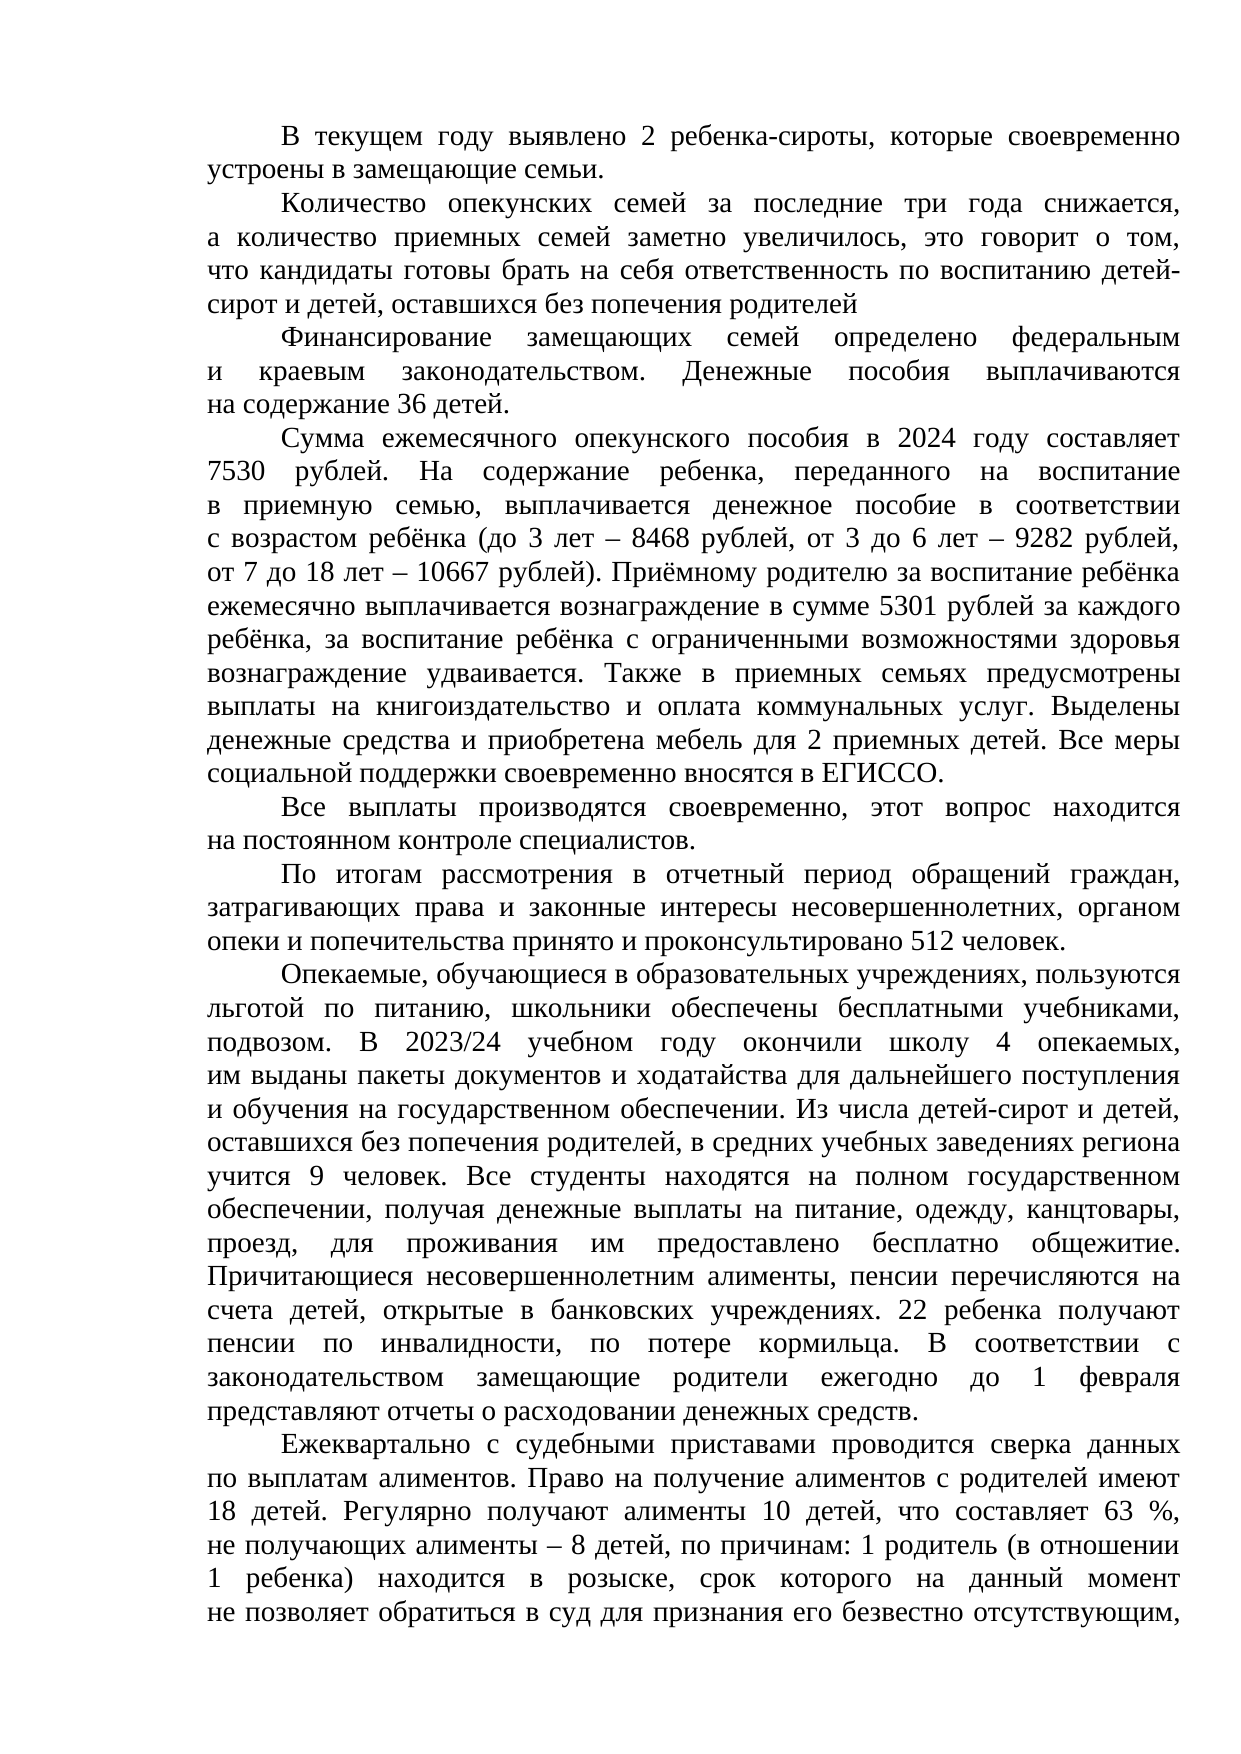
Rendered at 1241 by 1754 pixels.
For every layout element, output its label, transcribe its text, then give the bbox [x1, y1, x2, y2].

text Все выплаты производятся своевременно, этот вопрос находится на постоянном контроле специалистов. [207, 789, 1181, 856]
text Опекаемые, обучающиеся в образовательных учреждениях, пользуются льготой по питанию, школьники обеспечены бесплатными учебниками, подвозом. В 2023/24 учебном году окончили школу 4 опекаемых, им выданы пакеты документов и ходатайства для дальнейшего поступления и обучения на государственном обеспечении. Из числа детей-сирот и детей, оставшихся без попечения родителей, в средних учебных заведениях региона учится 9 человек. Все студенты находятся на полном государственном обеспечении, получая денежные выплаты на питание, одежду, канцтовары, проезд, для проживания им предоставлено бесплатно общежитие. Причитающиеся несовершеннолетним алименты, пенсии перечисляются на счета детей, открытые в банковских учреждениях. 22 ребенка получают пенсии по инвалидности, по потере кормильца. В соответствии с законодательством замещающие родители ежегодно до 1 февраля представляют отчеты о расходовании денежных средств. [207, 957, 1181, 1426]
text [207, 1426, 1181, 1627]
text Сумма ежемесячного опекунского пособия в 2024 году составляет 7530 рублей. На содержание ребенка, переданного на воспитание в приемную семью, выплачивается денежное пособие в соответствии с возрастом ребёнка (до 3 лет – 8468 рублей, от 3 до 6 лет – 9282 рублей, от 7 до 18 лет – 10667 рублей). Приёмному родителю за воспитание ребёнка ежемесячно выплачивается вознаграждение в сумме 5301 рублей за каждого ребёнка, за воспитание ребёнка с ограниченными возможностями здоровья вознаграждение удваивается. Также в приемных семьях предусмотрены выплаты на книгоиздательство и оплата коммунальных услуг. Выделены денежные средства и приобретена мебель для 2 приемных детей. Все меры социальной поддержки своевременно вносятся в ЕГИССО. [207, 420, 1181, 789]
text В текущем году выявлено 2 ребенка-сироты, которые своевременно устроены в замещающие семьи. [207, 118, 1181, 185]
text Финансирование замещающих семей определено федеральным и краевым законодательством. Денежные пособия выплачиваются на содержание 36 детей. [207, 319, 1181, 420]
text По итогам рассмотрения в отчетный период обращений граждан, затрагивающих права и законные интересы несовершеннолетних, органом опеки и попечительства принято и проконсультировано 512 человек. [207, 856, 1181, 957]
text Количество опекунских семей за последние три года снижается, а количество приемных семей заметно увеличилось, это говорит о том, что кандидаты готовы брать на себя ответственность по воспитанию детей-сирот и детей, оставшихся без попечения родителей [207, 185, 1181, 319]
